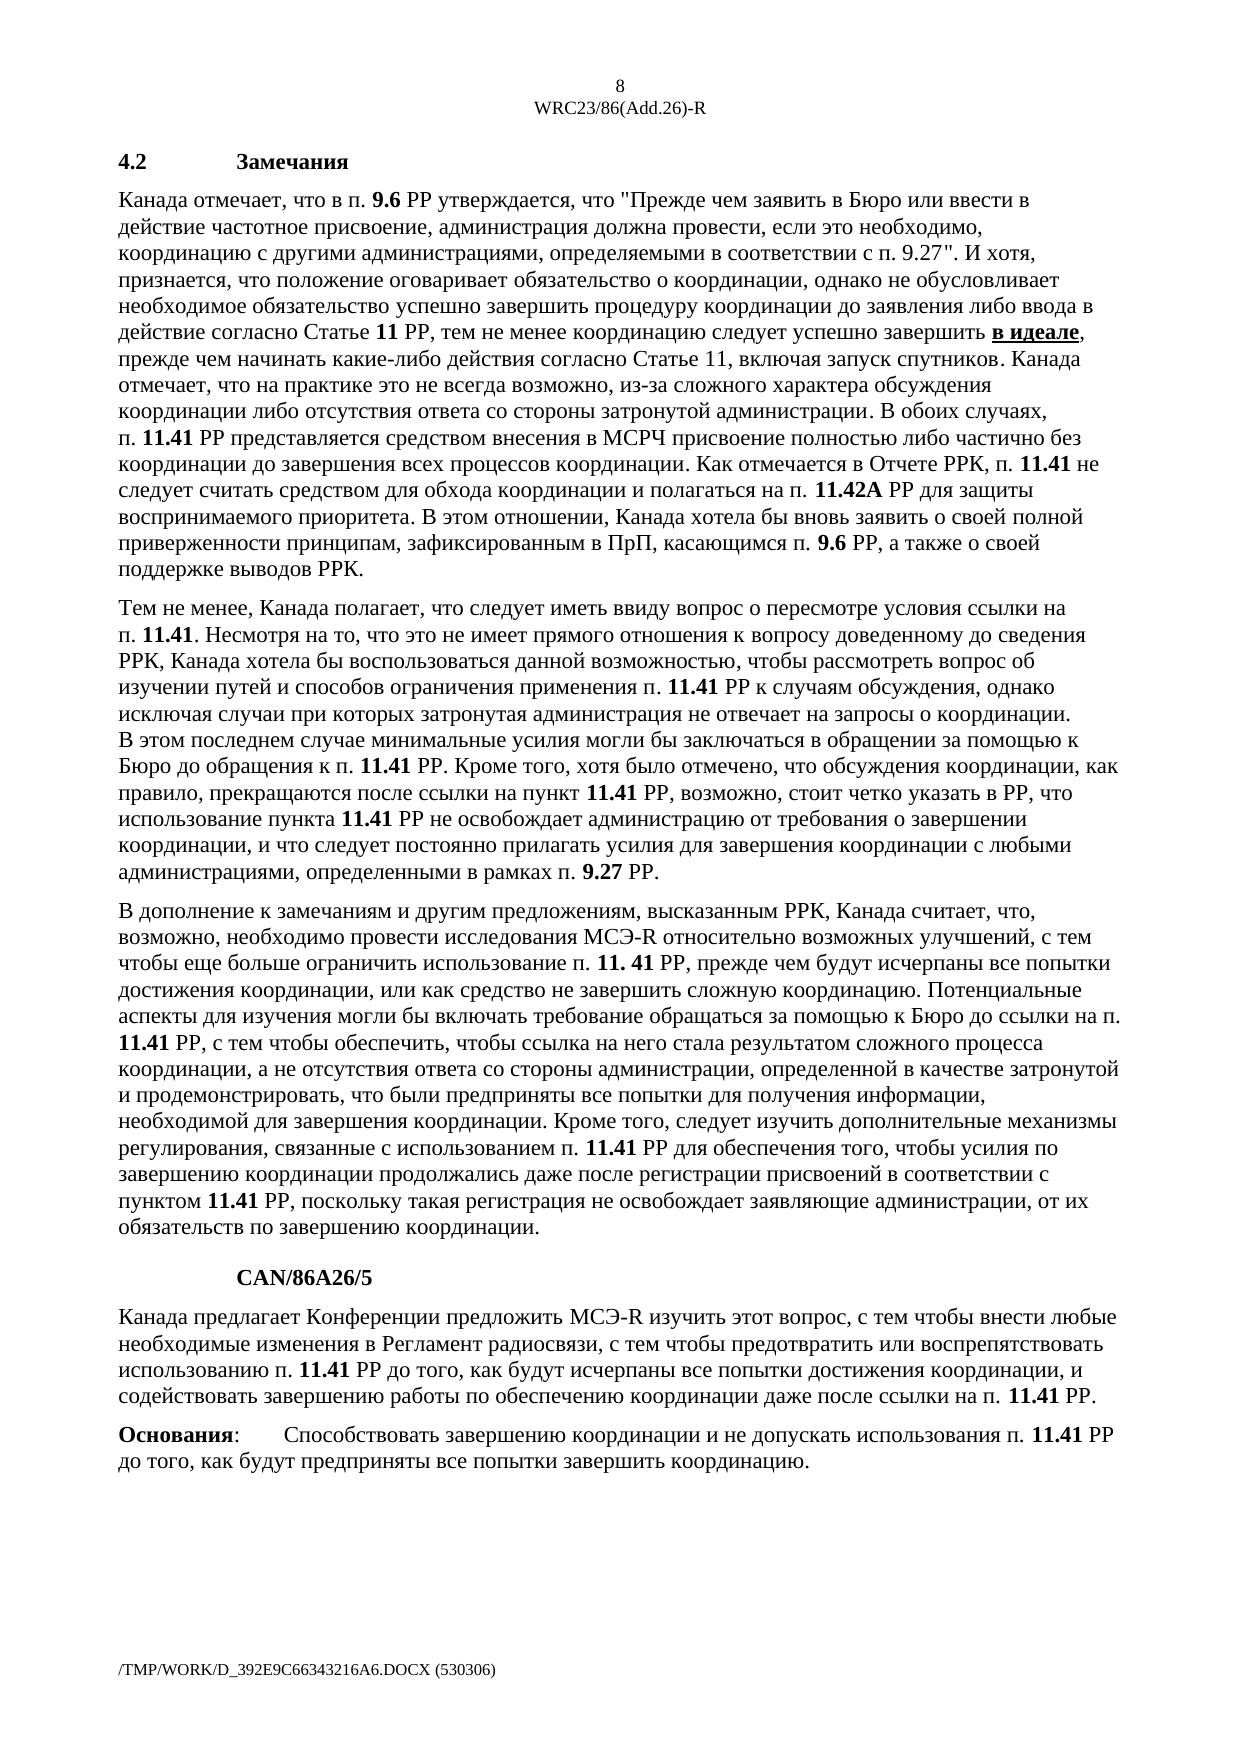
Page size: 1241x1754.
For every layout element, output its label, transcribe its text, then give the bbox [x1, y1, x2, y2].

subtitle 4.2 Замечания [118, 148, 1122, 174]
text Основания: Способствовать завершению координации и не допускать использования п. 11.41 РР до того, как будут предприняты все попытки завершить координацию. [118, 1421, 1122, 1474]
text Тем не менее, Канада полагает, что следует иметь ввиду вопрос о пересмотре условия ссылки на п. 11.41. Несмотря на то, что это не имеет прямого отношения к вопросу доведенному до сведения РРК, Канада хотела бы воспользоваться данной возможностью, чтобы рассмотреть вопрос об изучении путей и способов ограничения применения п. 11.41 РР к случаям обсуждения, однако исключая случаи при которых затронутая администрация не отвечает на запросы о координации. В этом последнем случае минимальные усилия могли бы заключаться в обращении за помощью к Бюро до обращения к п. 11.41 РР. Кроме того, хотя было отмечено, что обсуждения координации, как правило, прекращаются после ссылки на пункт 11.41 РР, возможно, стоит четко указать в РР, что использование пункта 11.41 РР не освобождает администрацию от требования о завершении координации, и что следует постоянно прилагать усилия для завершения координации с любыми администрациями, определенными в рамках п. 9.27 РР. [118, 594, 1122, 884]
text Канада предлагает Конференции предложить МСЭ-R изучить этот вопрос, с тем чтобы внести любые необходимые изменения в Регламент радиосвязи, с тем чтобы предотвратить или воспрепятствовать использованию п. 11.41 РР до того, как будут исчерпаны все попытки достижения координации, и содействовать завершению работы по обеспечению координации даже после ссылки на п. 11.41 РР. [118, 1303, 1122, 1409]
text Канада отмечает, что в п. 9.6 РР утверждается, что "Прежде чем заявить в Бюро или ввести в действие частотное присвоение, администрация должна провести, если это необходимо, координацию с другими администрациями, определяемыми в соответствии с п. 9.27". И хотя, признается, что положение оговаривает обязательство о координации, однако не обусловливает необходимое обязательство успешно завершить процедуру координации до заявления либо ввода в действие согласно Статье 11 РР, тем не менее координацию следует успешно завершить в идеале, прежде чем начинать какие-либо действия согласно Статье 11, включая запуск спутников. Канада отмечает, что на практике это не всегда возможно, из-за сложного характера обсуждения координации либо отсутствия ответа со стороны затронутой администрации. В обоих случаях, п. 11.41 РР представляется средством внесения в МСРЧ присвоение полностью либо частично без координации до завершения всех процессов координации. Как отмечается в Отчете РРК, п. 11.41 не следует считать средством для обхода координации и полагаться на п. 11.42A РР для защиты воспринимаемого приоритета. В этом отношении, Канада хотела бы вновь заявить о своей полной приверженности принципам, зафиксированным в ПрП, касающимся п. 9.6 РР, а также о своей поддержке выводов РРК. [118, 187, 1122, 582]
text В дополнение к замечаниям и другим предложениям, высказанным РРК, Канада считает, что, возможно, необходимо провести исследования МСЭ-R относительно возможных улучшений, с тем чтобы еще больше ограничить использование п. 11. 41 РР, прежде чем будут исчерпаны все попытки достижения координации, или как средство не завершить сложную координацию. Потенциальные аспекты для изучения могли бы включать требование обращаться за помощью к Бюро до ссылки на п. 11.41 РР, с тем чтобы обеспечить, чтобы ссылка на него стала результатом сложного процесса координации, а не отсутствия ответа со стороны администрации, определенной в качестве затронутой и продемонстрировать, что были предприняты все попытки для получения информации, необходимой для завершения координации. Кроме того, следует изучить дополнительные механизмы регулирования, связанные с использованием п. 11.41 РР для обеспечения того, чтобы усилия по завершению координации продолжались даже после регистрации присвоений в соответствии с пунктом 11.41 РР, поскольку такая регистрация не освобождает заявляющие администрации, от их обязательств по завершению координации. [118, 897, 1122, 1239]
text CAN/86A26/5 [118, 1264, 1122, 1291]
